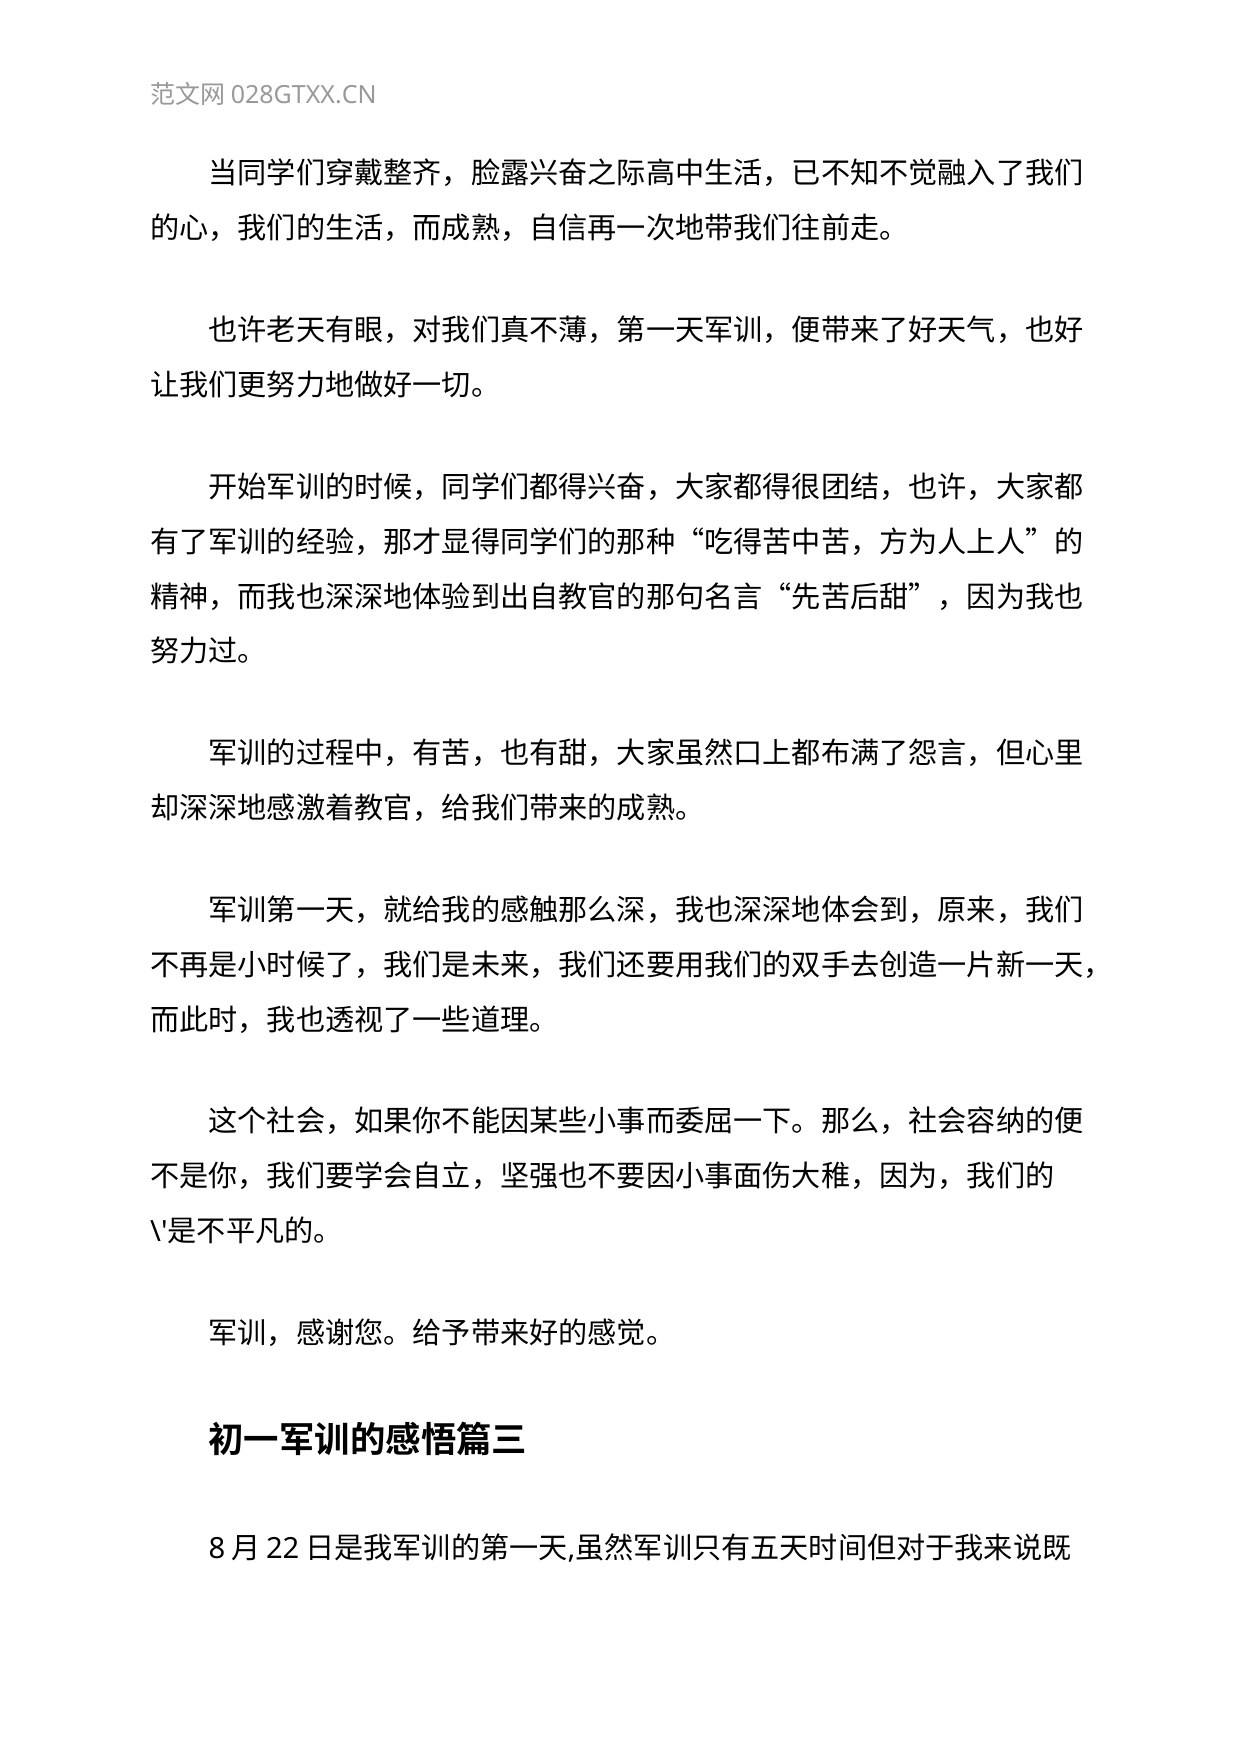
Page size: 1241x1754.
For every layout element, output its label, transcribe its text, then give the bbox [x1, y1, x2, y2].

text 军训，感谢您。给予带来好的感觉。 [150, 1310, 1090, 1352]
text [150, 1525, 1090, 1567]
text 军训第一天，就给我的感触那么深，我也深深地体会到，原来，我们不再是小时候了，我们是未来，我们还要用我们的双手去创造一片新一天，而此时，我也透视了一些道理。 [150, 886, 1090, 1038]
text 也许老天有眼，对我们真不薄，第一天军训，便带来了好天气，也好让我们更努力地做好一切。 [150, 307, 1090, 404]
text 这个社会，如果你不能因某些小事而委屈一下。那么，社会容纳的便不是你，我们要学会自立，坚强也不要因小事面伤大稚，因为，我们的\'是不平凡的。 [150, 1098, 1090, 1250]
text 军训的过程中，有苦，也有甜，大家虽然口上都布满了怨言，但心里却深深地感激着教官，给我们带来的成熟。 [150, 730, 1090, 827]
text 初一军训的感悟篇三 [150, 1412, 1090, 1463]
text 开始军训的时候，同学们都得兴奋，大家都得很团结，也许，大家都有了军训的经验，那才显得同学们的那种“吃得苦中苦，方为人上人”的精神，而我也深深地体验到出自教官的那句名言“先苦后甜”，因为我也努力过。 [150, 463, 1090, 670]
text 当同学们穿戴整齐，脸露兴奋之际高中生活，已不知不觉融入了我们的心，我们的生活，而成熟，自信再一次地带我们往前走。 [150, 150, 1090, 247]
